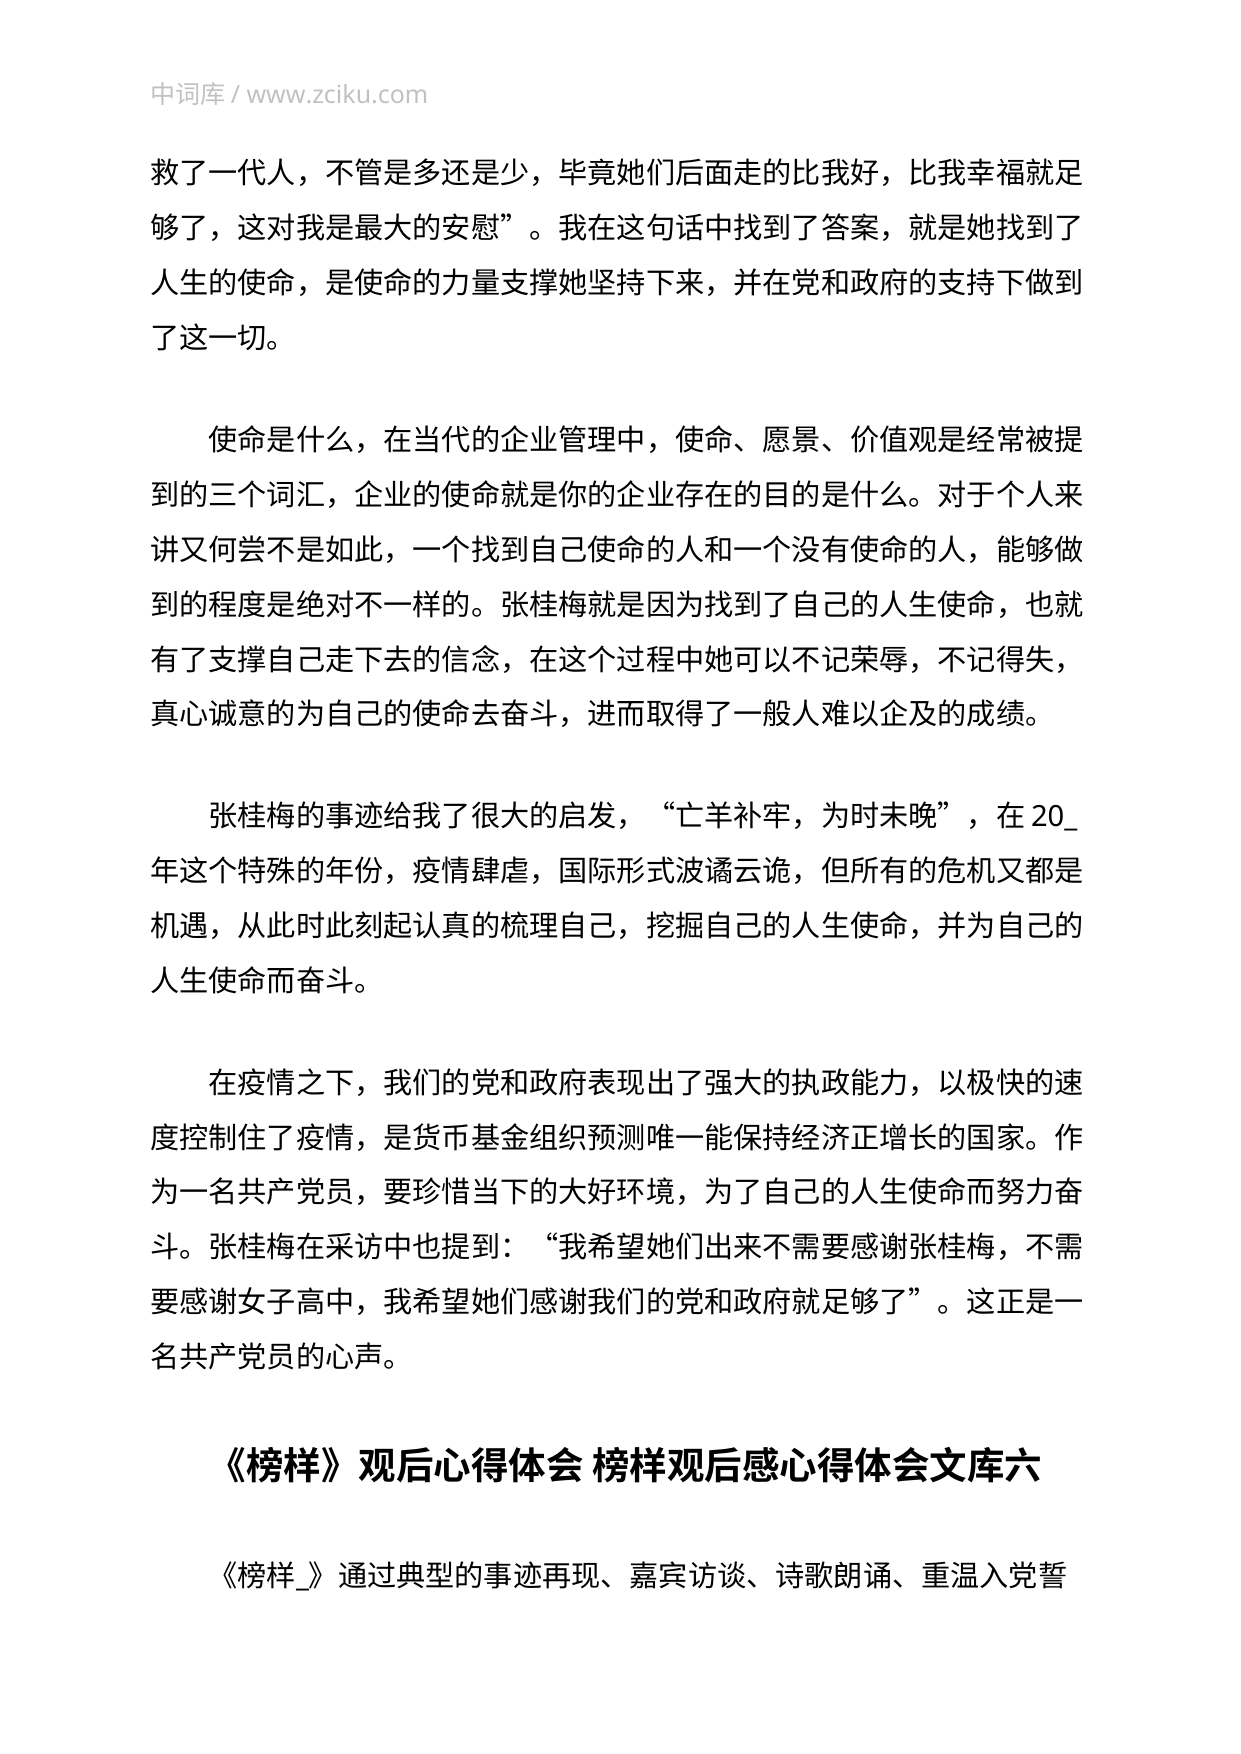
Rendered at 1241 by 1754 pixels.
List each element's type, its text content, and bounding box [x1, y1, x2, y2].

text 使命是什么，在当代的企业管理中，使命、愿景、价值观是经常被提到的三个词汇，企业的使命就是你的企业存在的目的是什么。对于个人来讲又何尝不是如此，一个找到自己使命的人和一个没有使命的人，能够做到的程度是绝对不一样的。张桂梅就是因为找到了自己的人生使命，也就有了支撑自己走下去的信念，在这个过程中她可以不记荣辱，不记得失，真心诚意的为自己的使命去奋斗，进而取得了一般人难以企及的成绩。 [150, 416, 1090, 733]
text 张桂梅的事迹给我了很大的启发，“亡羊补牢，为时未晚”，在20_年这个特殊的年份，疫情肆虐，国际形式波谲云诡，但所有的危机又都是机遇，从此时此刻起认真的梳理自己，挖掘自己的人生使命，并为自己的人生使命而奋斗。 [150, 793, 1090, 1000]
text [150, 1553, 1090, 1595]
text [150, 150, 1090, 357]
text 在疫情之下，我们的党和政府表现出了强大的执政能力，以极快的速度控制住了疫情，是货币基金组织预测唯一能保持经济正增长的国家。作为一名共产党员，要珍惜当下的大好环境，为了自己的人生使命而努力奋斗。张桂梅在采访中也提到：“我希望她们出来不需要感谢张桂梅，不需要感谢女子高中，我希望她们感谢我们的党和政府就足够了”。这正是一名共产党员的心声。 [150, 1059, 1090, 1376]
text 《榜样》观后心得体会 榜样观后感心得体会文库六 [150, 1436, 1090, 1490]
